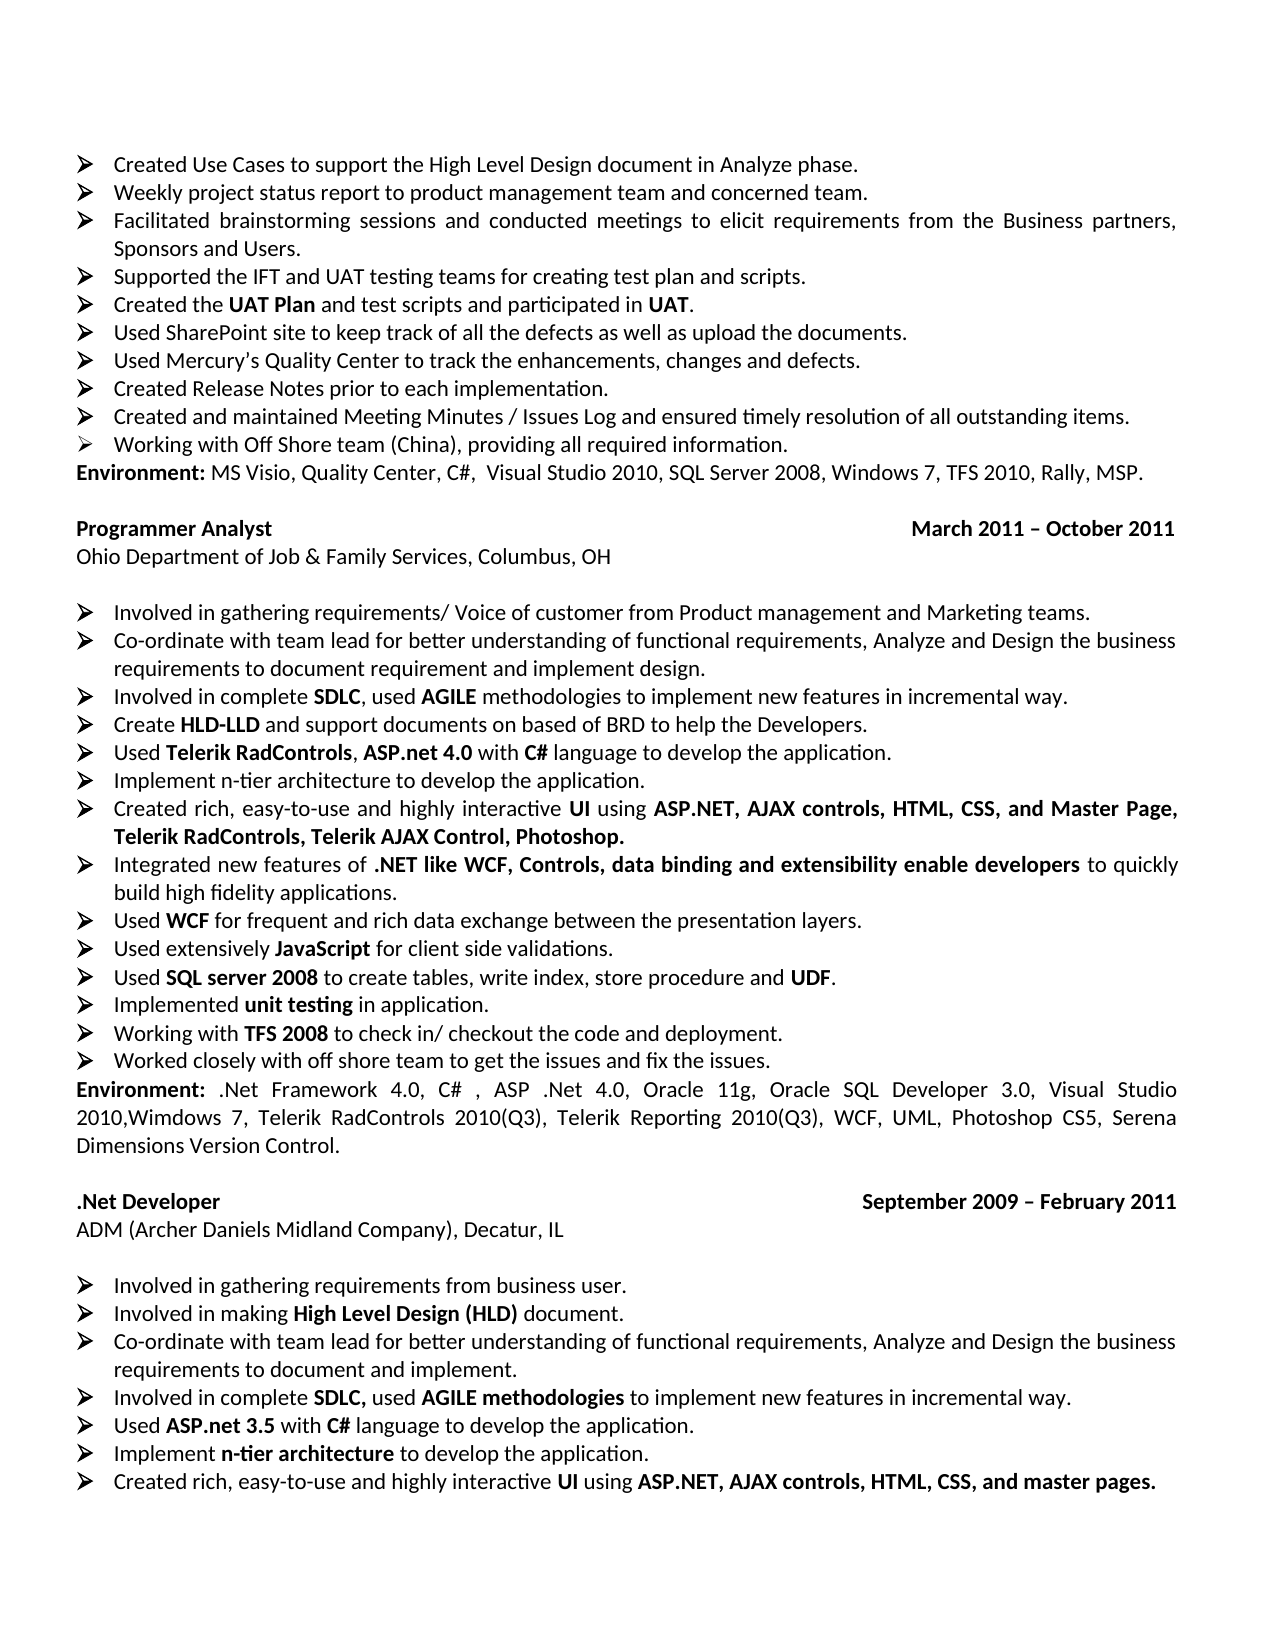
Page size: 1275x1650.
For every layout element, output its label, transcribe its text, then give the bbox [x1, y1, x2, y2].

list Involved in gathering requirements from business user. [76, 1271, 1178, 1299]
list Created the UAT Plan and test scripts and participated in UAT. [76, 290, 1178, 318]
list Used WCF for frequent and rich data exchange between the presentation layers. [76, 907, 1178, 934]
list Integrated new features of .NET like WCF, Controls, data binding and extensibility enable developers to quickly build high fidelity applications. [76, 851, 1178, 907]
list Used SharePoint site to keep track of all the defects as well as upload the documents. [76, 318, 1178, 346]
list Working with TFS 2008 to check in/ checkout the code and deployment. [76, 1019, 1178, 1047]
list Used extensively JavaScript for client side validations. [76, 934, 1178, 963]
list Implement n-tier architecture to develop the application. [76, 766, 1178, 794]
list Created and maintained Meeting Minutes / Issues Log and ensured timely resolution of all outstanding items. [76, 402, 1178, 430]
text Environment: .Net Framework 4.0, C# , ASP .Net 4.0, Oracle 11g, Oracle SQL Developer 3.0, Visual Studio 2010,Wimdows 7, Telerik RadControls 2010(Q3), Telerik Reporting 2010(Q3), WCF, UML, Photoshop CS5, Serena Dimensions Version Control. [76, 1075, 1178, 1159]
list Worked closely with off shore team to get the issues and fix the issues. [76, 1047, 1178, 1075]
list Involved in gathering requirements/ Voice of customer from Product management and Marketing teams. [76, 598, 1178, 626]
list Created Release Notes prior to each implementation. [76, 374, 1178, 402]
list Created Use Cases to support the High Level Design document in Analyze phase. [76, 150, 1178, 178]
list Facilitated brainstorming sessions and conducted meetings to elicit requirements from the Business partners, Sponsors and Users. [76, 206, 1178, 262]
list Involved in making High Level Design (HLD) document. [76, 1299, 1178, 1327]
list Implemented unit testing in application. [76, 991, 1178, 1019]
text Environment: MS Visio, Quality Center, C#, Visual Studio 2010, SQL Server 2008, Windows 7, TFS 2010, Rally, MSP. [76, 458, 1178, 486]
list Co-ordinate with team lead for better understanding of functional requirements, Analyze and Design the business requirements to document requirement and implement design. [76, 626, 1178, 682]
list Used Mercury’s Quality Center to track the enhancements, changes and defects. [76, 346, 1178, 374]
list Working with Off Shore team (China), providing all required information. [76, 430, 1178, 458]
list Weekly project status report to product management team and concerned team. [76, 178, 1178, 206]
list Created rich, easy-to-use and highly interactive UI using ASP.NET, AJAX controls, HTML, CSS, and master pages. [76, 1467, 1178, 1495]
list Implement n-tier architecture to develop the application. [76, 1439, 1178, 1467]
list Used Telerik RadControls, ASP.net 4.0 with C# language to develop the application. [76, 738, 1178, 766]
list Used SQL server 2008 to create tables, write index, store procedure and UDF. [76, 963, 1178, 991]
text ADM (Archer Daniels Midland Company), Decatur, IL [76, 1215, 1178, 1243]
list Supported the IFT and UAT testing teams for creating test plan and scripts. [76, 262, 1178, 290]
list Co-ordinate with team lead for better understanding of functional requirements, Analyze and Design the business requirements to document and implement. [76, 1327, 1178, 1383]
list Involved in complete SDLC, used AGILE methodologies to implement new features in incremental way. [76, 1383, 1178, 1411]
list Involved in complete SDLC, used AGILE methodologies to implement new features in incremental way. [76, 682, 1178, 710]
text .Net Developer September 2009 – February 2011 [76, 1187, 1178, 1215]
text Ohio Department of Job & Family Services, Columbus, OH [76, 542, 1178, 570]
list Create HLD-LLD and support documents on based of BRD to help the Developers. [76, 710, 1178, 738]
list Created rich, easy-to-use and highly interactive UI using ASP.NET, AJAX controls, HTML, CSS, and Master Page, Telerik RadControls, Telerik AJAX Control, Photoshop. [76, 794, 1178, 851]
list Used ASP.net 3.5 with C# language to develop the application. [76, 1411, 1178, 1439]
text Programmer Analyst March 2011 – October 2011 [76, 514, 1178, 542]
